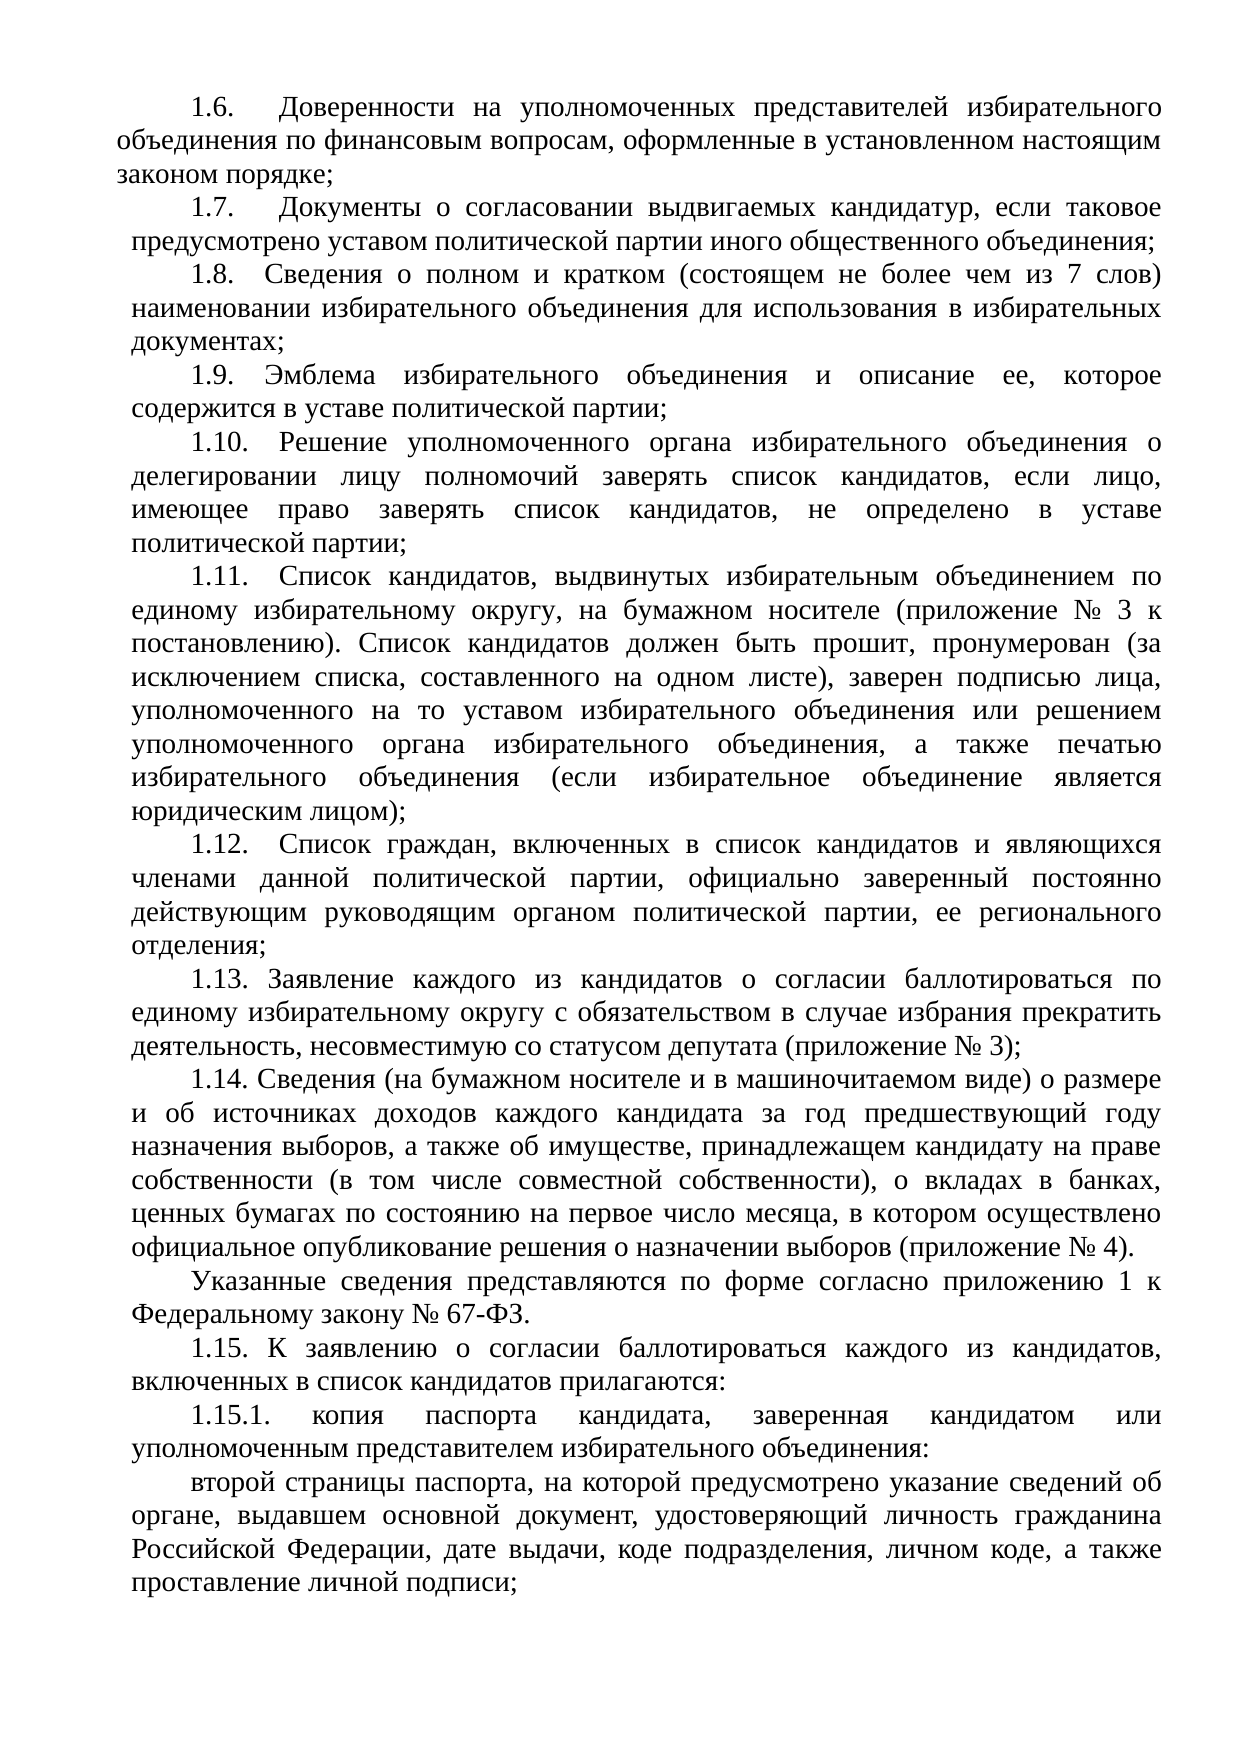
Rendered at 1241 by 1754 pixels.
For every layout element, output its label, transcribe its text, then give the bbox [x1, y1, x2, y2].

list Доверенности на уполномоченных представителей избирательного объединения по финансовым вопросам, оформленные в установленном настоящим законом порядке; [116, 89, 1162, 189]
list Список кандидатов, выдвинутых избирательным объединением по единому избирательному округу, на бумажном носителе (приложение № 3 к постановлению). Список кандидатов должен быть прошит, пронумерован (за исключением списка, составленного на одном листе), заверен подписью лица, уполномоченного на то уставом избирательного объединения или решением уполномоченного органа избирательного объединения, а также печатью избирательного объединения (если избирательное объединение является юридическим лицом); [131, 558, 1162, 827]
list Документы о согласовании выдвигаемых кандидатур, если таковое предусмотрено уставом политической партии иного общественного объединения; [131, 189, 1162, 256]
text 1.15. К заявлению о согласии баллотироваться каждого из кандидатов, включенных в список кандидатов прилагаются: [131, 1330, 1162, 1397]
text второй страницы паспорта, на которой предусмотрено указание сведений об органе, выдавшем основной документ, удостоверяющий личность гражданина Российской Федерации, дате выдачи, коде подразделения, личном коде, а также проставление личной подписи; [131, 1464, 1162, 1598]
list Сведения о полном и кратком (состоящем не более чем из 7 слов) наименовании избирательного объединения для использования в избирательных документах; [131, 256, 1162, 357]
list Список граждан, включенных в список кандидатов и являющихся членами данной политической партии, официально заверенный постоянно действующим руководящим органом политической партии, ее регионального отделения; [131, 827, 1162, 961]
list Указанные сведения представляются по форме согласно приложению 1 к Федеральному закону № 67-ФЗ. [131, 1263, 1162, 1330]
list Эмблема избирательного объединения и описание ее, которое содержится в уставе политической партии; [131, 357, 1162, 424]
list 1.14. Сведения (на бумажном носителе и в машиночитаемом виде) о размере и об источниках доходов каждого кандидата за год предшествующий году назначения выборов, а также об имуществе, принадлежащем кандидату на праве собственности (в том числе совместной собственности), о вкладах в банках, ценных бумагах по состоянию на первое число месяца, в котором осуществлено официальное опубликование решения о назначении выборов (приложение № 4). [131, 1061, 1162, 1263]
list Решение уполномоченного органа избирательного объединения о делегировании лицу полномочий заверять список кандидатов, если лицо, имеющее право заверять список кандидатов, не определено в уставе политической партии; [131, 424, 1162, 558]
text 1.15.1. копия паспорта кандидата, заверенная кандидатом или уполномоченным представителем избирательного объединения: [131, 1397, 1162, 1464]
text 1.13. Заявление каждого из кандидатов о согласии баллотироваться по единому избирательному округу с обязательством в случае избрания прекратить деятельность, несовместимую со статусом депутата (приложение № 3); [131, 961, 1162, 1061]
